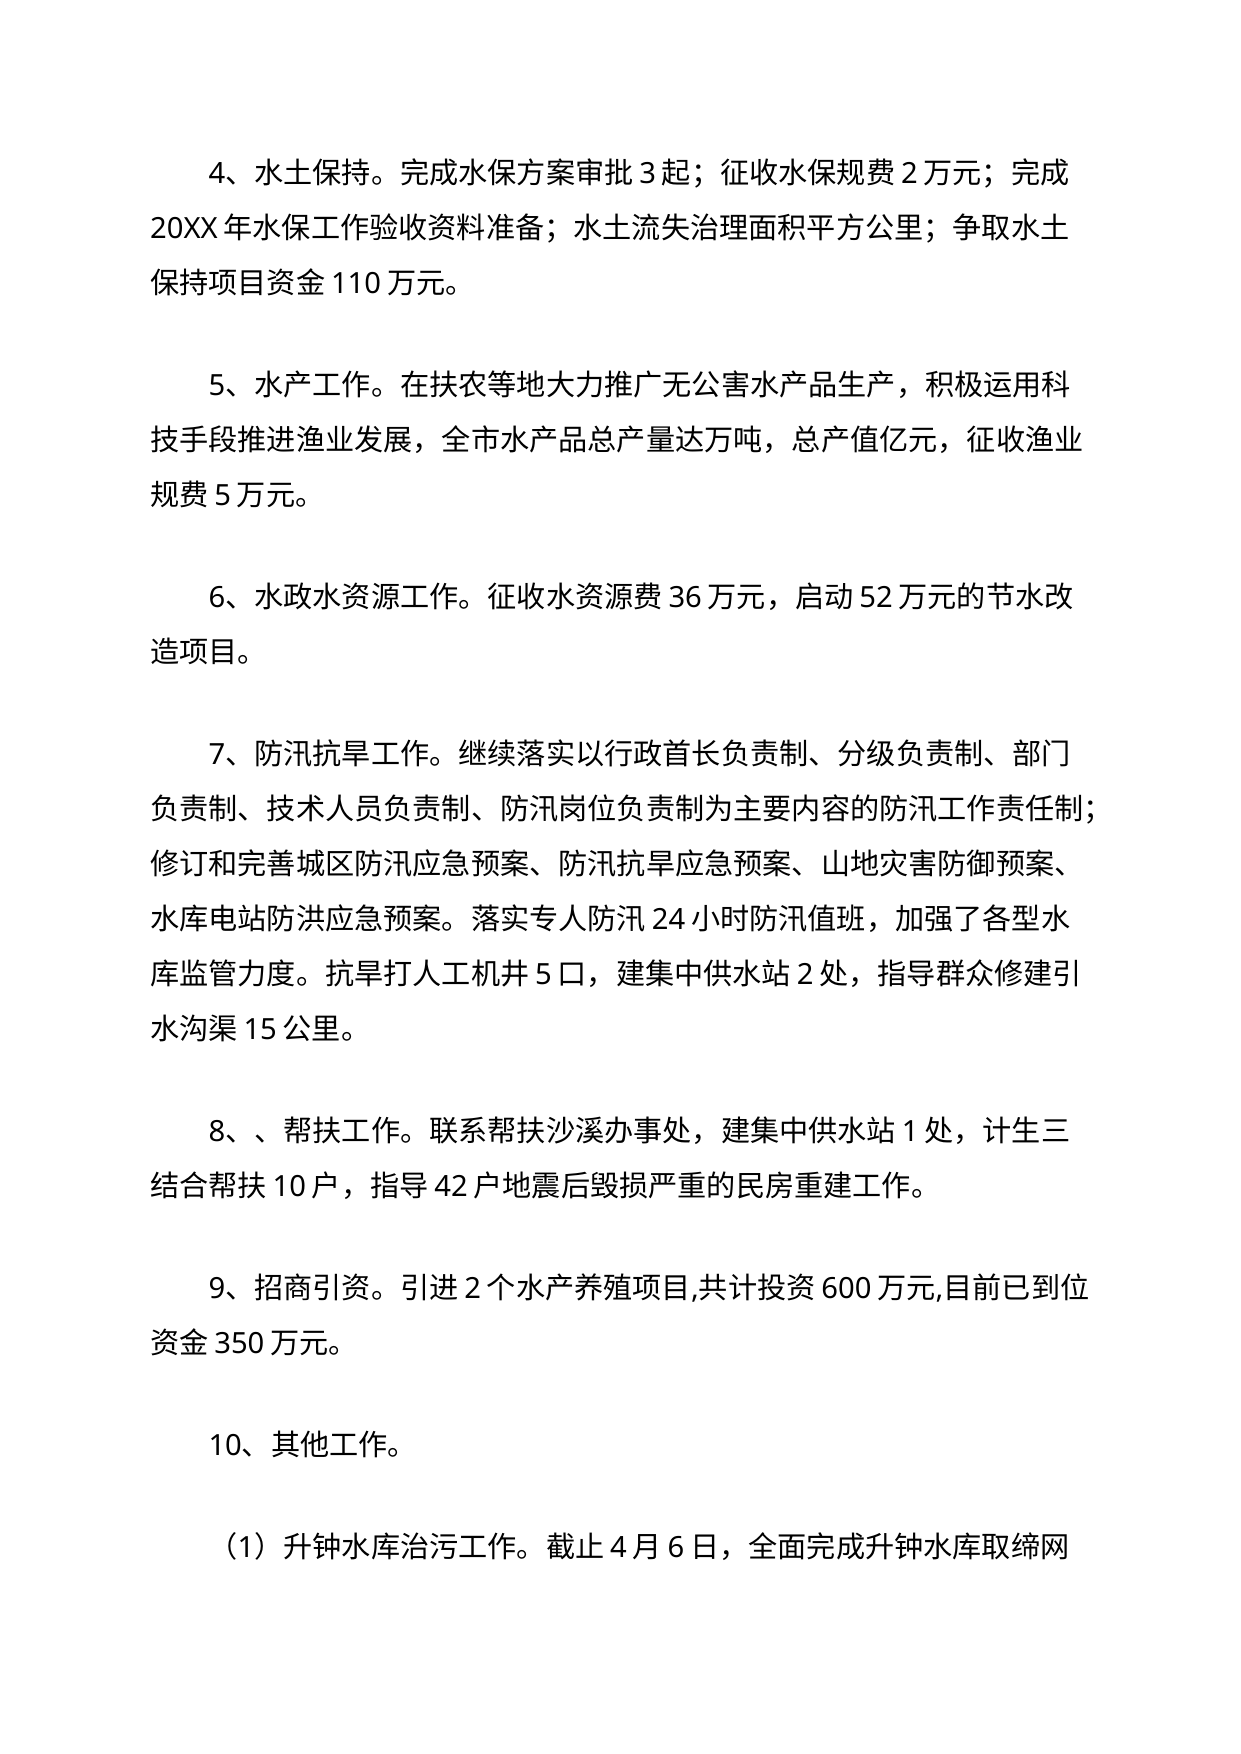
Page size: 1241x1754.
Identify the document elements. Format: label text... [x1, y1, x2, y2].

text 10、其他工作。 [150, 1421, 1090, 1464]
text 4、水土保持。完成水保方案审批3起；征收水保规费2万元；完成20XX年水保工作验收资料准备；水土流失治理面积平方公里；争取水土保持项目资金110万元。 [150, 150, 1090, 302]
text 5、水产工作。在扶农等地大力推广无公害水产品生产，积极运用科技手段推进渔业发展，全市水产品总产量达万吨，总产值亿元，征收渔业规费5万元。 [150, 362, 1090, 514]
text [150, 1523, 1090, 1566]
text 7、防汛抗旱工作。继续落实以行政首长负责制、分级负责制、部门负责制、技术人员负责制、防汛岗位负责制为主要内容的防汛工作责任制；修订和完善城区防汛应急预案、防汛抗旱应急预案、山地灾害防御预案、水库电站防洪应急预案。落实专人防汛24小时防汛值班，加强了各型水库监管力度。抗旱打人工机井5口，建集中供水站2处，指导群众修建引水沟渠15公里。 [150, 731, 1090, 1048]
text 6、水政水资源工作。征收水资源费36万元，启动52万元的节水改造项目。 [150, 574, 1090, 671]
text 8、、帮扶工作。联系帮扶沙溪办事处，建集中供水站1处，计生三结合帮扶10户，指导42户地震后毁损严重的民房重建工作。 [150, 1107, 1090, 1205]
text 9、招商引资。引进2个水产养殖项目,共计投资600万元,目前已到位资金350万元。 [150, 1264, 1090, 1362]
